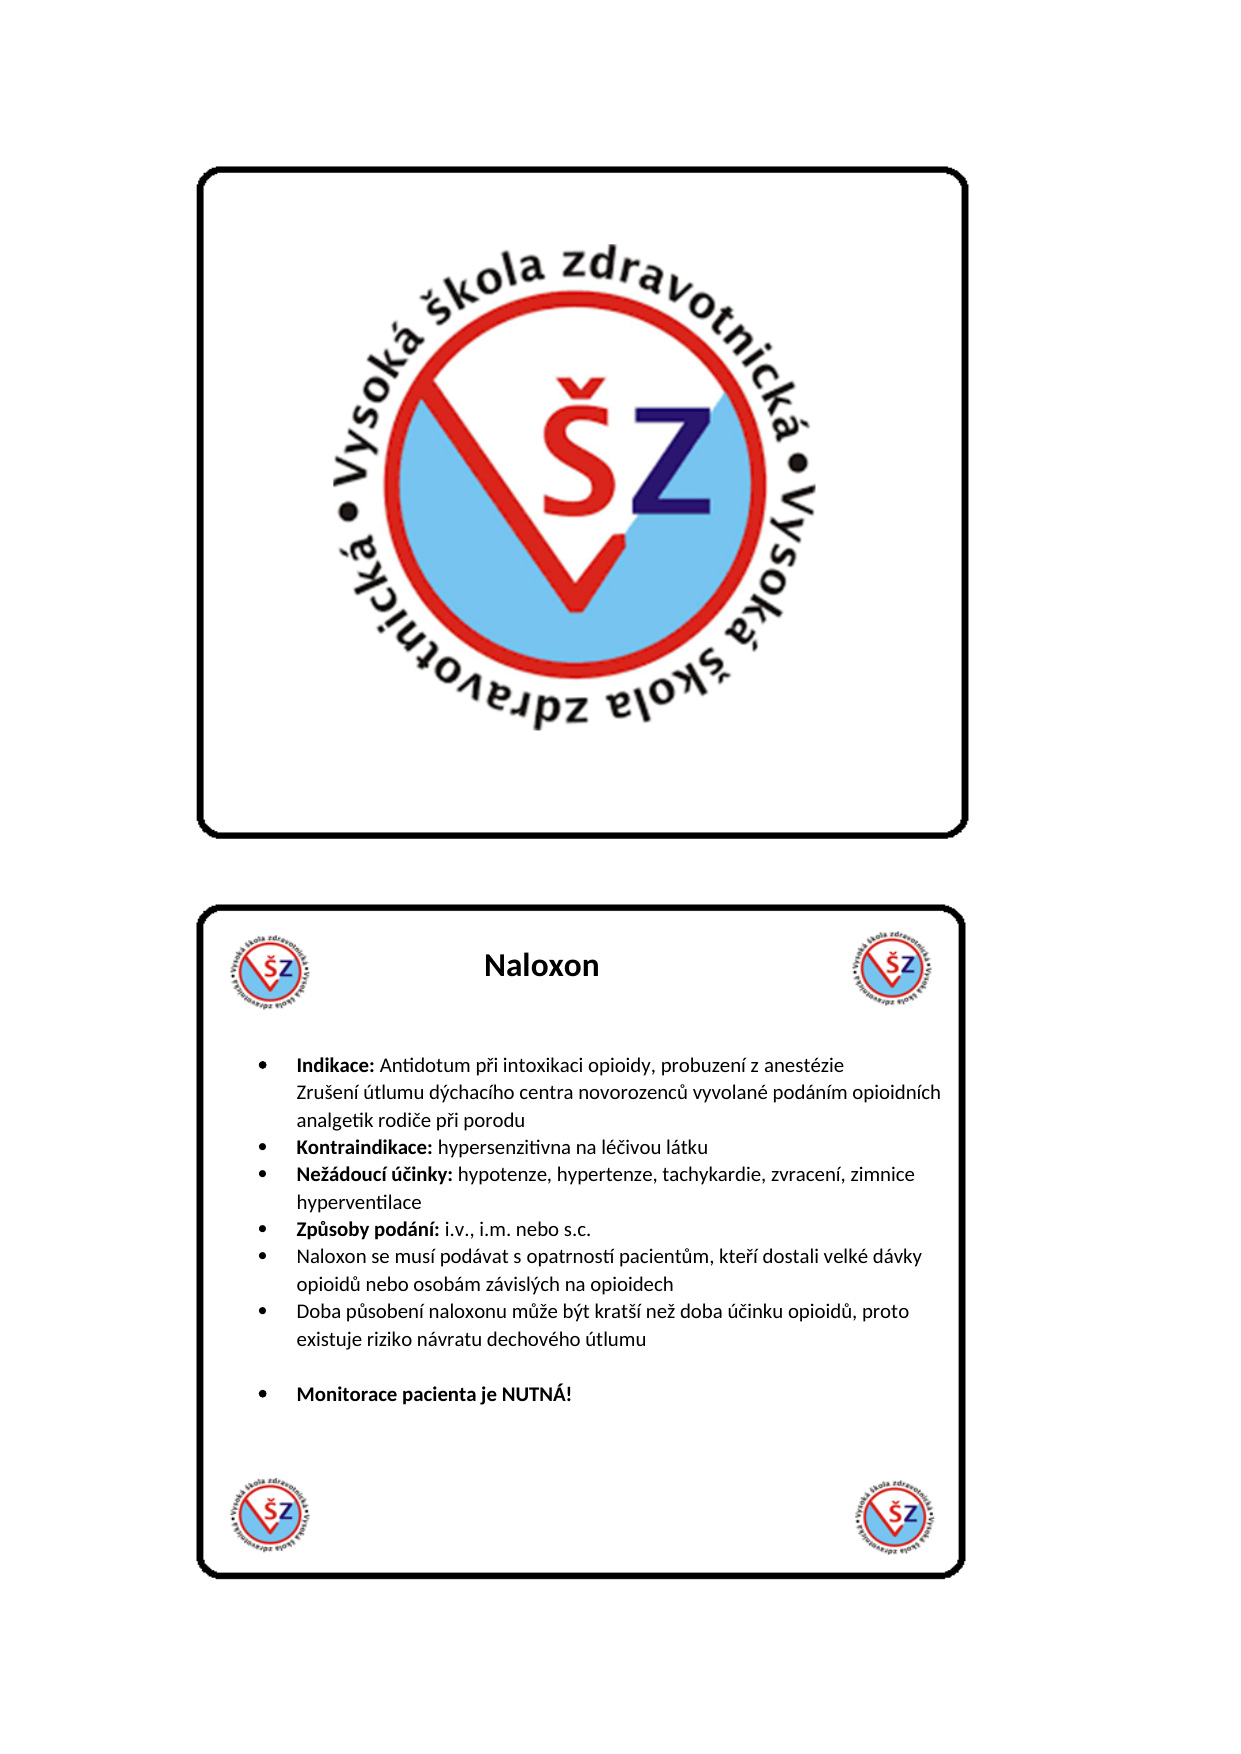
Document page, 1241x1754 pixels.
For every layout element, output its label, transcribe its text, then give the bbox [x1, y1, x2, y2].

list Doba působení naloxonu může být kratší než doba účinku opioidů, proto [259, 1298, 1093, 1324]
list Kontraindikace: hypersenzitivna na léčivou látku [259, 1134, 1093, 1159]
list hyperventilace [296, 1189, 1093, 1214]
list Monitorace pacienta je NUTNÁ! [259, 1381, 1093, 1406]
list Nežádoucí účinky: hypotenze, hypertenze, tachykardie, zvracení, zimnice [259, 1162, 1093, 1187]
text Naloxon [148, 944, 1093, 985]
list existuje riziko návratu dechového útlumu [296, 1326, 1093, 1351]
picture [179, 889, 982, 944]
list Indikace: Antidotum při intoxikaci opioidy, probuzení z anestézie [259, 1052, 1093, 1077]
list Zrušení útlumu dýchacího centra novorozenců vyvolané podáním opioidních [296, 1079, 1093, 1105]
list Způsoby podání: i.v., i.m. nebo s.c. [259, 1216, 1093, 1242]
list Naloxon se musí podávat s opatrností pacientům, kteří dostali velké dávky [259, 1244, 1093, 1269]
list opioidů nebo osobám závislých na opioidech [296, 1271, 1093, 1297]
list analgetik rodiče při porodu [296, 1107, 1093, 1132]
picture [179, 985, 982, 1592]
picture [171, 150, 980, 851]
